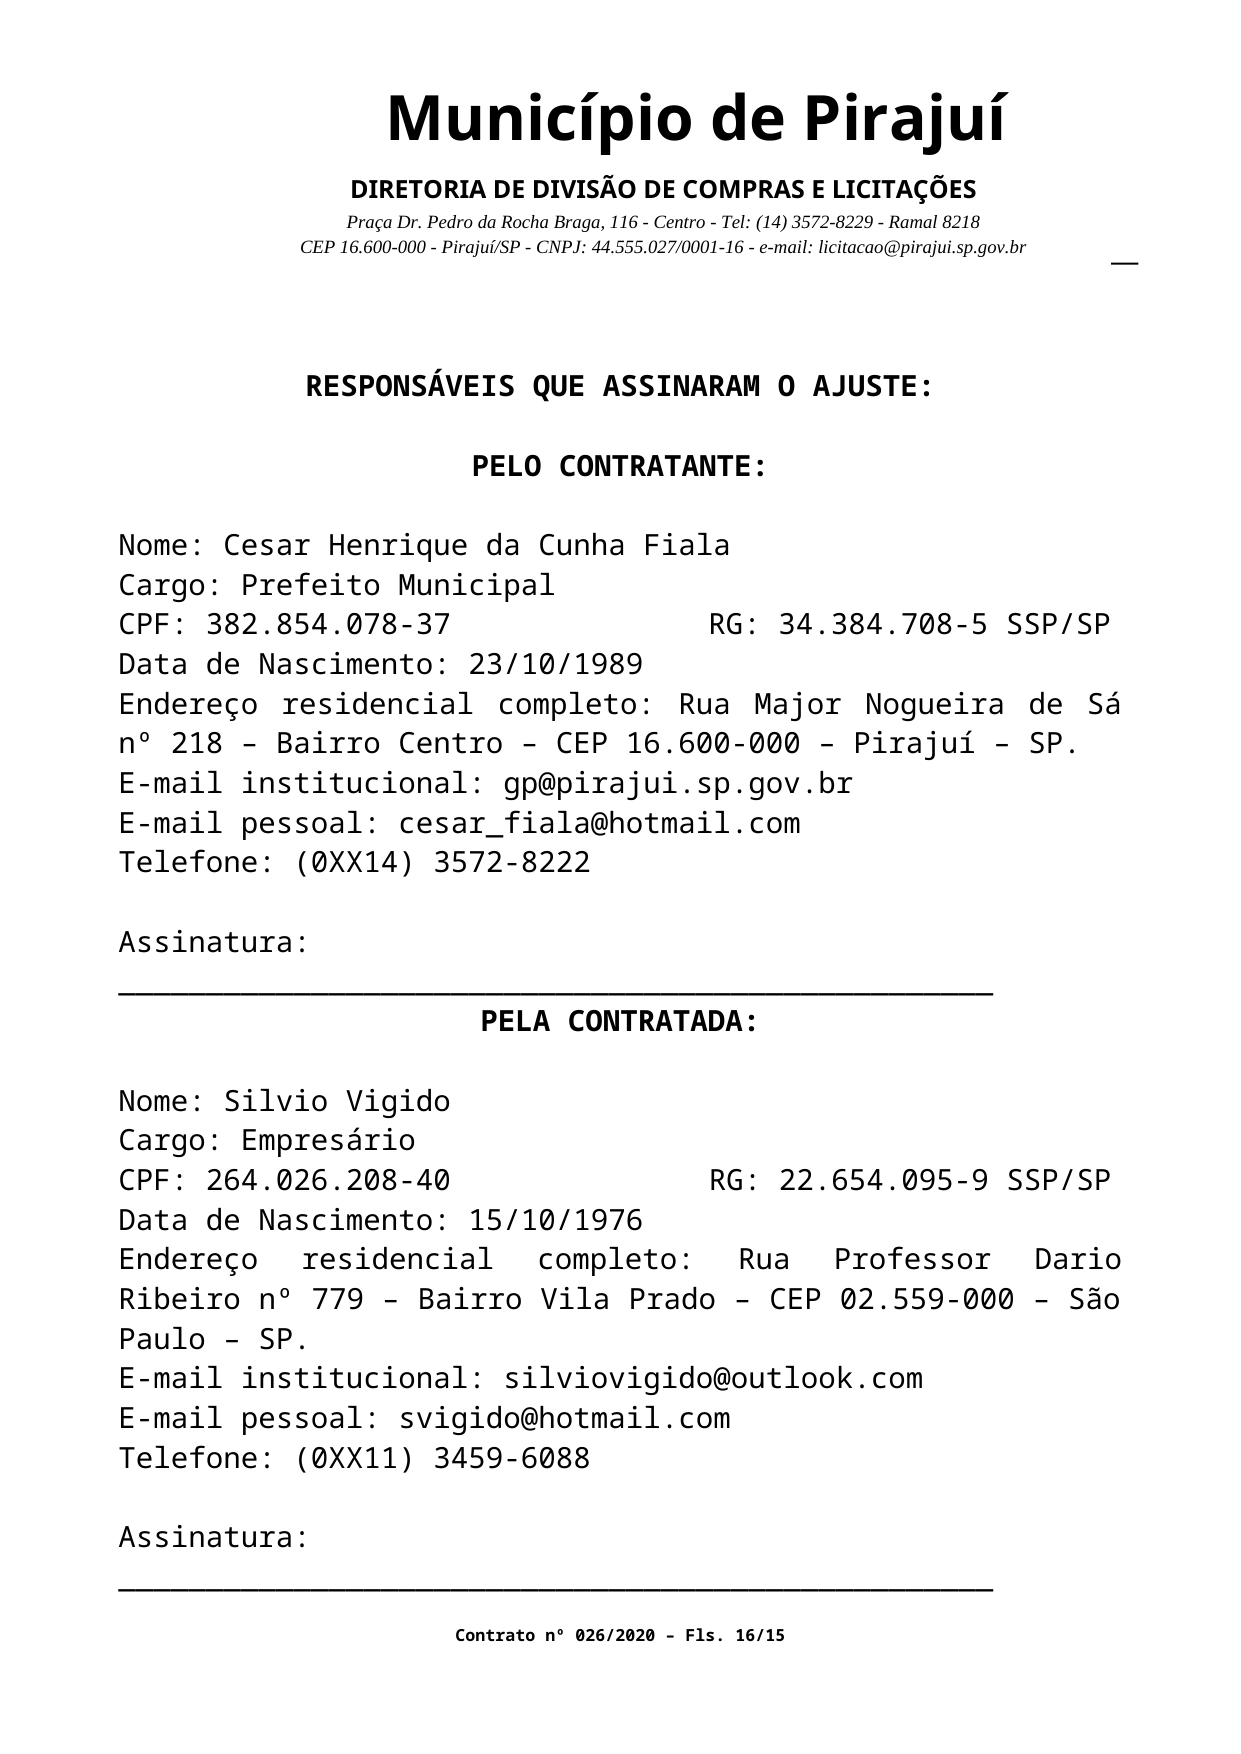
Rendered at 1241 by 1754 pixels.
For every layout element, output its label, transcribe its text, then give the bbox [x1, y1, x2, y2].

text Endereço residencial completo: Rua Major Nogueira de Sá nº 218 – Bairro Centro – CEP 16.600-000 – Pirajuí – SP. [118, 683, 1122, 762]
text Cargo: Prefeito Municipal [118, 564, 1122, 603]
text E-mail pessoal: cesar_fiala@hotmail.com [118, 802, 1122, 842]
text Data de Nascimento: 15/10/1976 [118, 1199, 1122, 1238]
text Data de Nascimento: 23/10/1989 [118, 643, 1122, 683]
text Cargo: Empresário [118, 1119, 1122, 1159]
text CPF: 382.854.078-37 RG: 34.384.708-5 SSP/SP [118, 603, 1122, 643]
text Telefone: (0XX11) 3459-6088 [118, 1437, 1122, 1477]
text E-mail institucional: silviovigido@outlook.com [118, 1358, 1122, 1397]
text RESPONSÁVEIS QUE ASSINARAM O AJUSTE: [118, 365, 1122, 405]
text E-mail institucional: gp@pirajui.sp.gov.br [118, 762, 1122, 802]
text PELA CONTRATADA: [118, 1000, 1122, 1040]
text Nome: Silvio Vigido [118, 1080, 1122, 1119]
text Assinatura: __________________________________________________ [118, 1516, 1122, 1596]
text Nome: Cesar Henrique da Cunha Fiala [118, 524, 1122, 564]
text E-mail pessoal: svigido@hotmail.com [118, 1397, 1122, 1437]
text CPF: 264.026.208-40 RG: 22.654.095-9 SSP/SP [118, 1159, 1122, 1199]
text PELO CONTRATANTE: [118, 445, 1122, 484]
text Assinatura: __________________________________________________ [118, 921, 1122, 1000]
text Endereço residencial completo: Rua Professor Dario Ribeiro nº 779 – Bairro Vila Prado – CEP 02.559-000 – São Paulo – SP. [118, 1238, 1122, 1358]
text Telefone: (0XX14) 3572-8222 [118, 842, 1122, 881]
